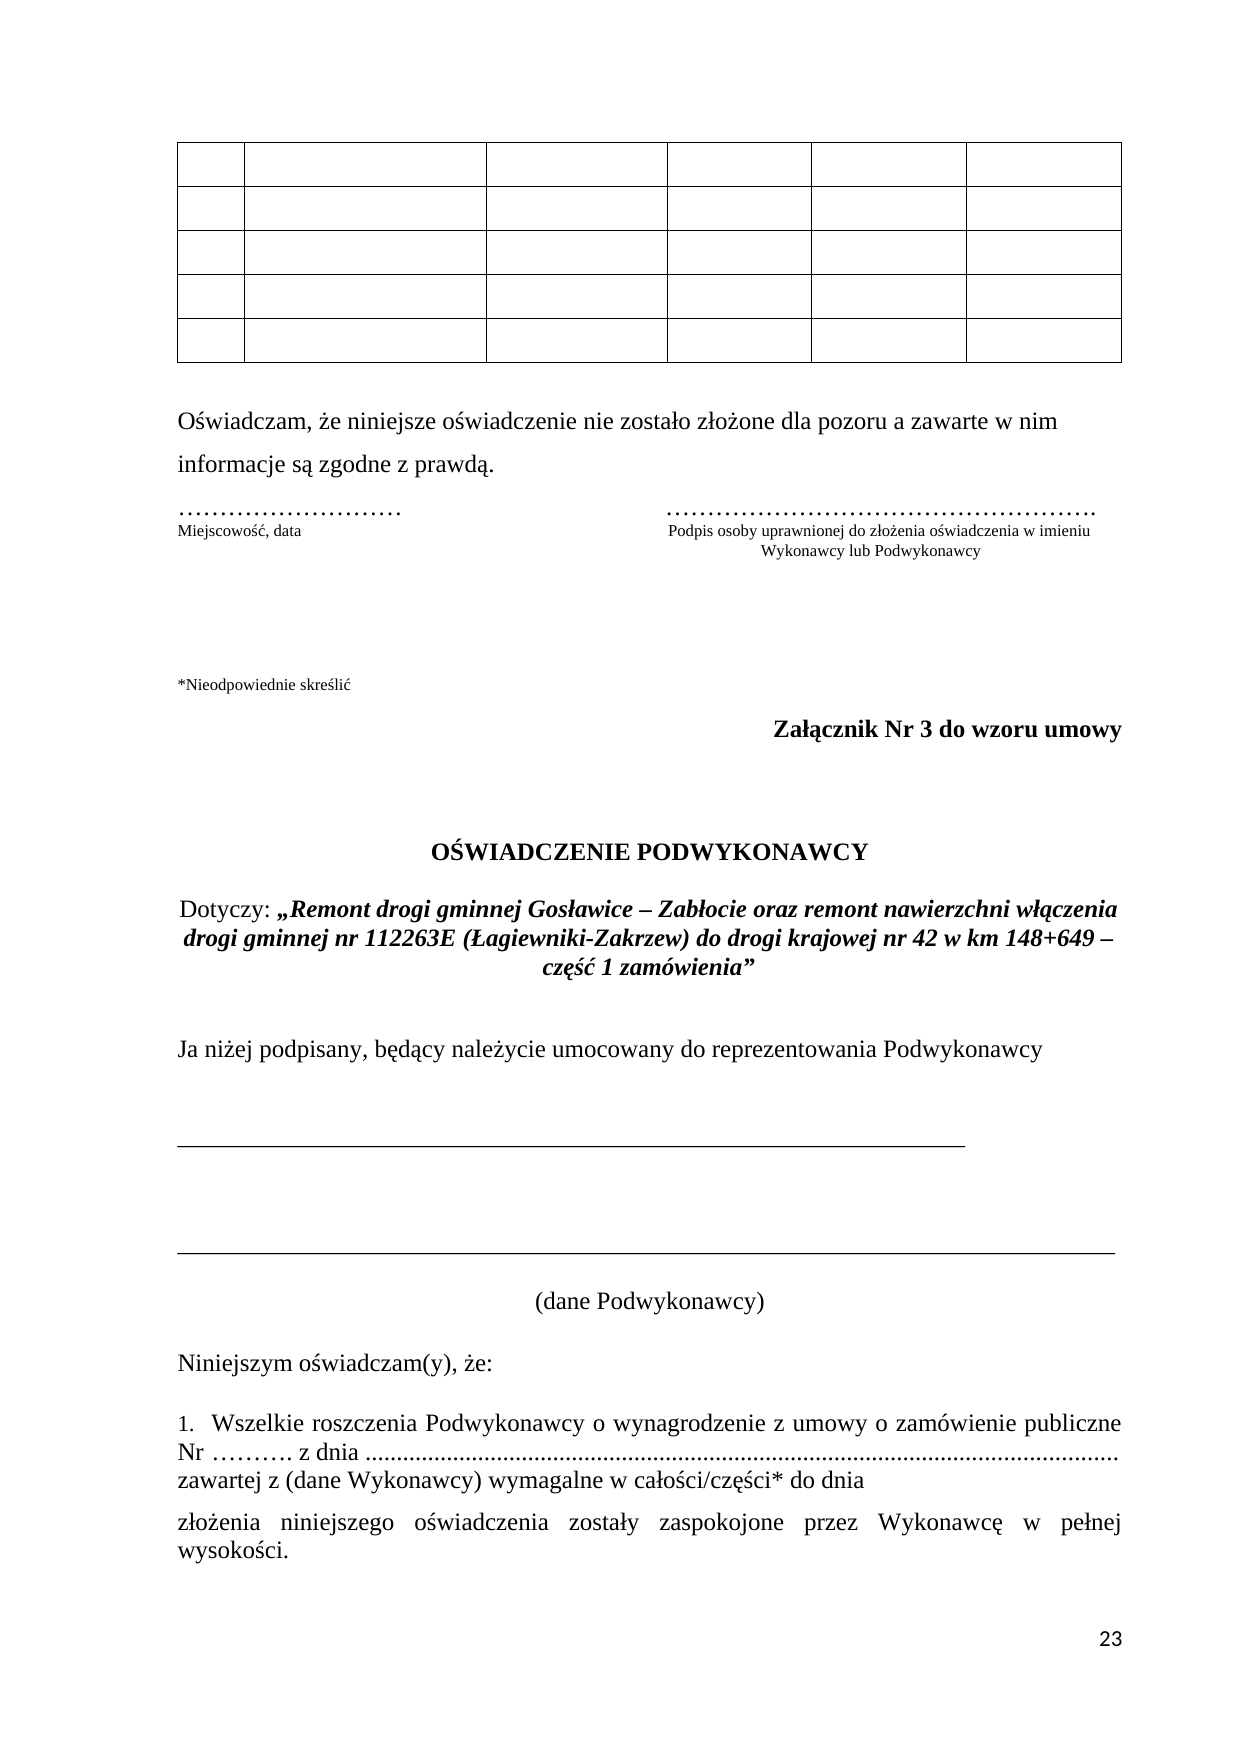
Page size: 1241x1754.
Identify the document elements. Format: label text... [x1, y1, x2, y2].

text Miejscowość, data Podpis osoby uprawnionej do złożenia oświadczenia w imieniu [177, 521, 1122, 540]
text _______________________________________________________________ [177, 1121, 1122, 1149]
table_cell [967, 187, 1121, 230]
table_cell [178, 187, 244, 230]
table_cell [245, 231, 486, 274]
table_cell [178, 275, 244, 318]
table_cell [967, 231, 1121, 274]
text Załącznik Nr 3 do wzoru umowy [177, 714, 1122, 743]
text Oświadczam, że niniejsze oświadczenie nie zostało złożone dla pozoru a zawarte w nim informacje są zgodne z prawdą. [177, 406, 1122, 478]
text *Nieodpowiednie skreślić [177, 674, 1122, 694]
table_cell [967, 275, 1121, 318]
table_cell [178, 231, 244, 274]
table_cell [178, 143, 244, 186]
table_cell [668, 231, 811, 274]
text (dane Podwykonawcy) [177, 1286, 1122, 1315]
table_cell [668, 275, 811, 318]
table_cell [967, 143, 1121, 186]
table_cell [487, 231, 667, 274]
text Wykonawcy lub Podwykonawcy [177, 540, 1122, 559]
table_cell [668, 319, 811, 362]
table_cell [967, 319, 1121, 362]
table_cell [487, 319, 667, 362]
table_cell [245, 187, 486, 230]
text Ja niżej podpisany, będący należycie umocowany do reprezentowania Podwykonawcy [177, 1034, 1122, 1063]
table_cell [812, 187, 966, 230]
table_cell [245, 275, 486, 318]
table_cell [245, 319, 486, 362]
table_cell [245, 143, 486, 186]
text Niniejszym oświadczam(y), że: [177, 1348, 1122, 1377]
text złożenia niniejszego oświadczenia zostały zaspokojone przez Wykonawcę w pełnej wysokości. [177, 1507, 1122, 1564]
table_cell [668, 187, 811, 230]
text OŚWIADCZENIE PODWYKONAWCY [177, 837, 1122, 866]
text ……………………… ……………………………………………. [177, 492, 1122, 521]
table_cell [668, 143, 811, 186]
table_cell [812, 231, 966, 274]
table_cell [812, 275, 966, 318]
table_cell [487, 187, 667, 230]
text Dotyczy: „Remont drogi gminnej Gosławice – Zabłocie oraz remont nawierzchni włączenia drogi gminnej nr 112263E (Łagiewniki-Zakrzew) do drogi krajowej nr 42 w km 148+649 – część 1 zamówienia” [177, 894, 1122, 981]
table_cell [178, 319, 244, 362]
list Wszelkie roszczenia Podwykonawcy o wynagrodzenie z umowy o zamówienie publiczne Nr ………. z dnia zawartej z (dane Wykonawcy) wymagalne w całości/części* do dnia [177, 1408, 1122, 1494]
table_cell [487, 275, 667, 318]
table_cell [487, 143, 667, 186]
text ___________________________________________________________________________ [177, 1228, 1122, 1257]
table_cell [812, 319, 966, 362]
table_cell [812, 143, 966, 186]
